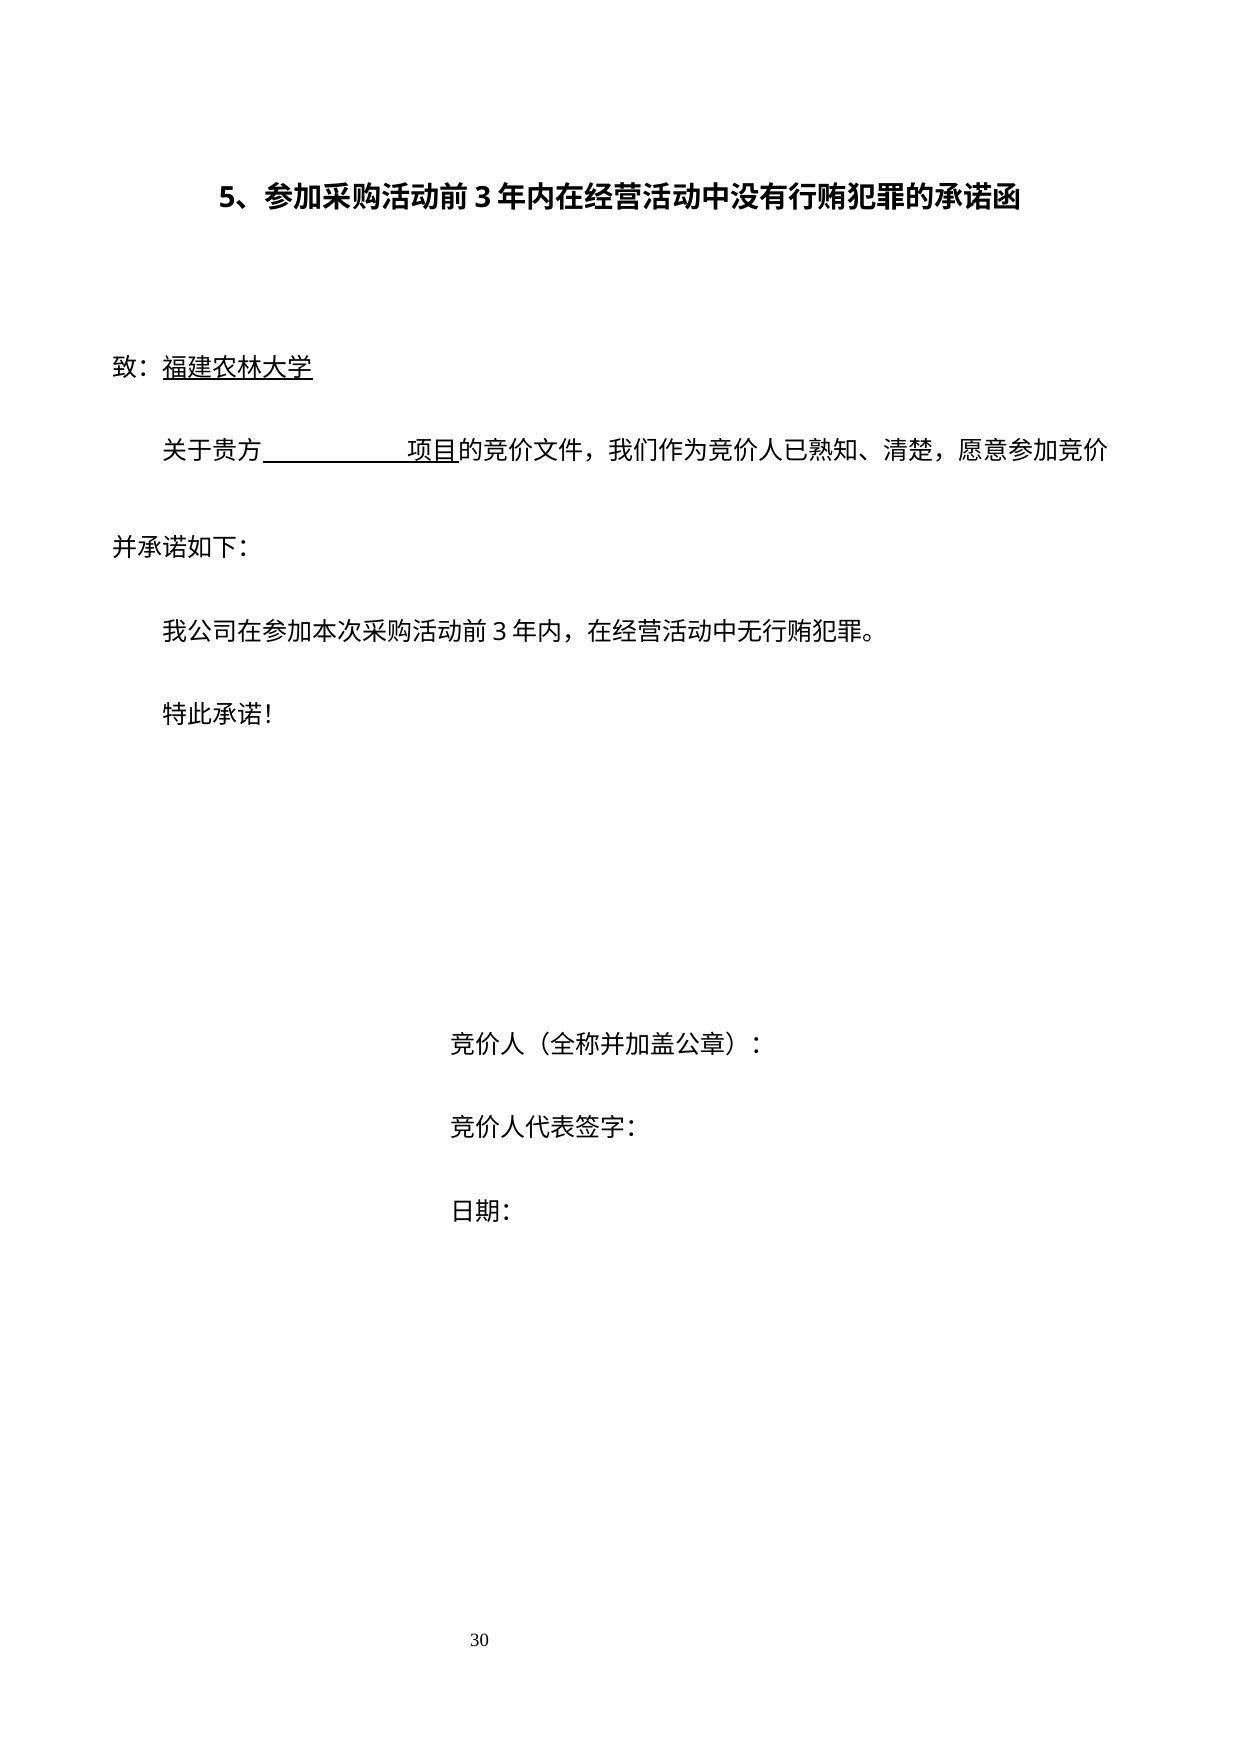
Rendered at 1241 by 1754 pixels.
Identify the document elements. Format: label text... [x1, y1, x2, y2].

text 日期： [112, 1177, 1128, 1242]
text 致：福建农林大学 [112, 333, 1128, 398]
text 我公司在参加本次采购活动前3年内，在经营活动中无行贿犯罪。 [112, 597, 1128, 662]
text 竞价人代表签字： [112, 1093, 1128, 1158]
text 5、参加采购活动前3年内在经营活动中没有行贿犯罪的承诺函 [112, 162, 1128, 227]
text 特此承诺！ [112, 680, 1128, 745]
text 关于贵方 项目的竞价文件，我们作为竞价人已熟知、清楚，愿意参加竞价并承诺如下： [112, 416, 1128, 578]
text 竞价人（全称并加盖公章）： [112, 1010, 1128, 1075]
